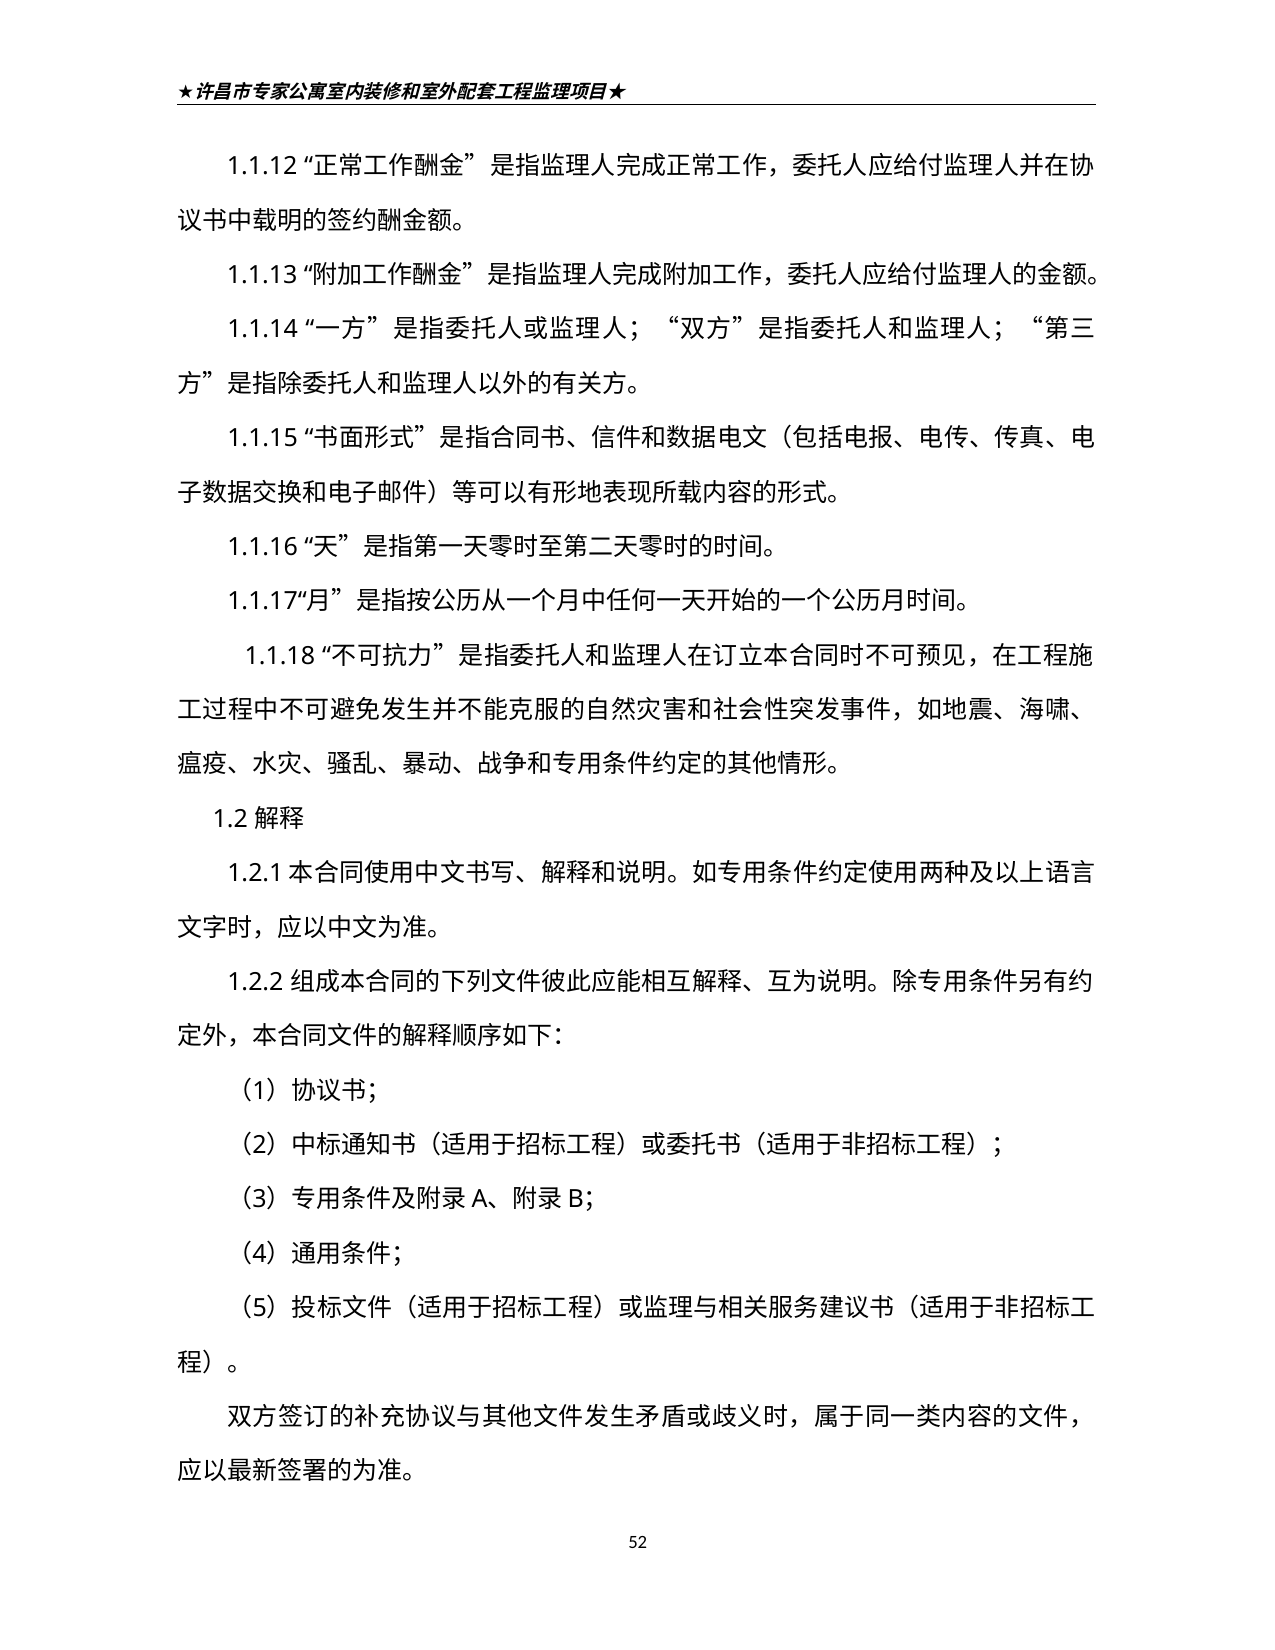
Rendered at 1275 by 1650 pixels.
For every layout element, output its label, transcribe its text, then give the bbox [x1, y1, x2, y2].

text （2）中标通知书（适用于招标工程）或委托书（适用于非招标工程）； [177, 1124, 1096, 1161]
text 1.1.13 “附加工作酬金”是指监理人完成附加工作，委托人应给付监理人的金额。 [177, 254, 1096, 291]
text 1.1.14 “一方”是指委托人或监理人；“双方”是指委托人和监理人；“第三方”是指除委托人和监理人以外的有关方。 [177, 309, 1096, 399]
text 1.2.1本合同使用中文书写、解释和说明。如专用条件约定使用两种及以上语言文字时，应以中文为准。 [177, 853, 1096, 943]
text 双方签订的补充协议与其他文件发生矛盾或歧义时，属于同一类内容的文件，应以最新签署的为准。 [177, 1396, 1096, 1487]
text （4）通用条件； [177, 1233, 1096, 1269]
text （1）协议书； [177, 1070, 1096, 1106]
text 1.1.15 “书面形式”是指合同书、信件和数据电文（包括电报、电传、传真、电子数据交换和电子邮件）等可以有形地表现所载内容的形式。 [177, 418, 1096, 508]
text 1.1.12 “正常工作酬金”是指监理人完成正常工作，委托人应给付监理人并在协议书中载明的签约酬金额。 [177, 146, 1096, 236]
text 1.2.2 组成本合同的下列文件彼此应能相互解释、互为说明。除专用条件另有约定外，本合同文件的解释顺序如下： [177, 961, 1096, 1052]
text 1.1.18 “不可抗力”是指委托人和监理人在订立本合同时不可预见，在工程施工过程中不可避免发生并不能克服的自然灾害和社会性突发事件，如地震、海啸、瘟疫、水灾、骚乱、暴动、战争和专用条件约定的其他情形。 [177, 635, 1096, 780]
text 1.1.16 “天”是指第一天零时至第二天零时的时间。 [177, 526, 1096, 563]
text 1.1.17“月”是指按公历从一个月中任何一天开始的一个公历月时间。 [177, 581, 1096, 617]
text 1.2 解释 [212, 798, 1096, 834]
text （3）专用条件及附录A、附录B； [177, 1179, 1096, 1215]
text （5）投标文件（适用于招标工程）或监理与相关服务建议书（适用于非招标工程）。 [177, 1288, 1096, 1378]
